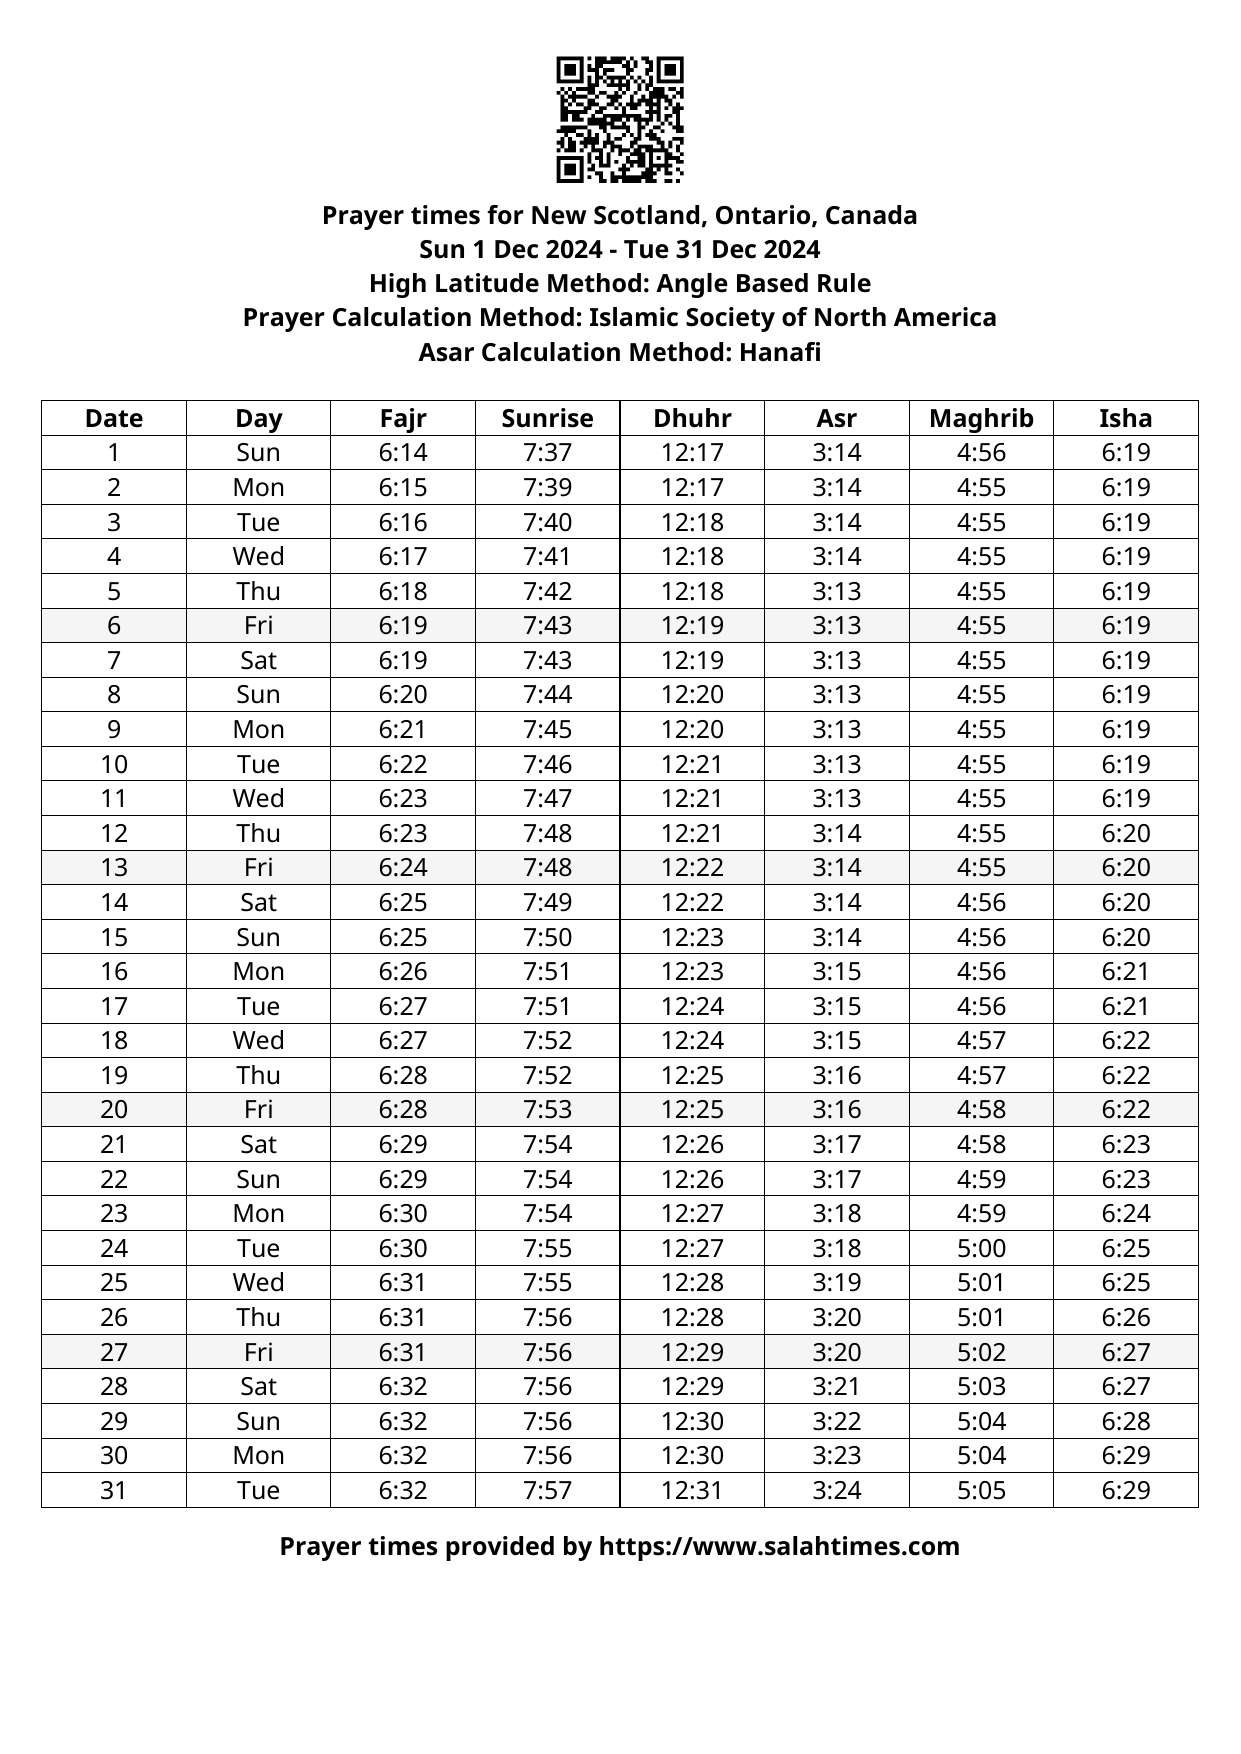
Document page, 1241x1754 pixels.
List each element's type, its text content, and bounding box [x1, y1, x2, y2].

table_cell 12:23 [621, 954, 764, 988]
table_cell 13 [42, 851, 186, 884]
table_cell 6:19 [1054, 470, 1198, 504]
table_cell 12:31 [621, 1473, 764, 1507]
table_cell 10 [42, 747, 186, 780]
table_cell 3:13 [765, 574, 909, 607]
table_cell 12:28 [621, 1266, 764, 1299]
table_cell 4:59 [910, 1162, 1053, 1195]
table_cell Fri [187, 609, 330, 642]
table_cell Tue [187, 505, 330, 538]
table_cell 6:31 [331, 1335, 475, 1368]
table_cell 6:21 [1054, 989, 1198, 1022]
table_cell Sat [187, 885, 330, 919]
table_cell 6:16 [331, 505, 475, 538]
table_cell 7:41 [476, 539, 619, 573]
text Prayer times for New Scotland, Ontario, Canada [42, 198, 1198, 232]
table_cell 4:57 [910, 1024, 1053, 1057]
table_cell 4:55 [910, 712, 1053, 746]
table_cell Sat [187, 1127, 330, 1161]
table_cell 6:29 [1054, 1439, 1198, 1472]
table_cell 12:28 [621, 1300, 764, 1334]
table_cell 7:53 [476, 1093, 619, 1126]
table_cell 2 [42, 470, 186, 504]
table_cell 3:13 [765, 609, 909, 642]
table_cell 30 [42, 1439, 186, 1472]
table_cell 6:25 [1054, 1231, 1198, 1264]
table_cell 7:52 [476, 1058, 619, 1092]
table_cell 7:37 [476, 436, 619, 469]
table_cell Tue [187, 1473, 330, 1507]
table_cell 29 [42, 1404, 186, 1437]
table_cell 3:14 [765, 851, 909, 884]
table_cell 6:20 [331, 678, 475, 711]
table_cell 3:20 [765, 1300, 909, 1334]
table_cell 3:24 [765, 1473, 909, 1507]
table_cell Sun [187, 678, 330, 711]
table_cell 3:16 [765, 1093, 909, 1126]
table_cell 3:15 [765, 954, 909, 988]
text Prayer times provided by https://www.salahtimes.com [42, 1528, 1198, 1563]
table_cell 12:26 [621, 1162, 764, 1195]
table_cell 6:19 [1054, 574, 1198, 607]
table_cell 3:21 [765, 1369, 909, 1403]
table_cell 3:14 [765, 920, 909, 953]
table_cell 7:40 [476, 505, 619, 538]
table_cell 6:27 [1054, 1335, 1198, 1368]
table_cell 12:22 [621, 851, 764, 884]
table_cell 3:14 [765, 816, 909, 849]
table_cell 19 [42, 1058, 186, 1092]
table_cell 6:14 [331, 436, 475, 469]
table_cell 4:57 [910, 1058, 1053, 1092]
table_cell 6:29 [1054, 1473, 1198, 1507]
table_cell 5:02 [910, 1335, 1053, 1368]
table_cell 21 [42, 1127, 186, 1161]
table_cell 26 [42, 1300, 186, 1334]
table_cell 6:19 [331, 609, 475, 642]
table_cell 6:27 [1054, 1369, 1198, 1403]
table_cell 27 [42, 1335, 186, 1368]
table_cell 6:22 [331, 747, 475, 780]
table_header Isha [1054, 401, 1198, 434]
table_cell 5:01 [910, 1266, 1053, 1299]
table_cell 12:25 [621, 1058, 764, 1092]
table_cell 4:55 [910, 781, 1053, 815]
table_cell 11 [42, 781, 186, 815]
table_cell 12:27 [621, 1231, 764, 1264]
table_cell 6:25 [1054, 1266, 1198, 1299]
table_cell 6:28 [331, 1058, 475, 1092]
table_cell 23 [42, 1196, 186, 1230]
table_cell 6:23 [331, 781, 475, 815]
table_cell 22 [42, 1162, 186, 1195]
table_cell 4:56 [910, 885, 1053, 919]
table_cell 12:18 [621, 539, 764, 573]
table_cell 6:27 [331, 1024, 475, 1057]
table_cell 3:14 [765, 885, 909, 919]
table_cell 6:30 [331, 1196, 475, 1230]
table_cell 4:56 [910, 920, 1053, 953]
table_cell 12:25 [621, 1093, 764, 1126]
table_cell 12:24 [621, 989, 764, 1022]
table_cell 18 [42, 1024, 186, 1057]
table_cell 6:32 [331, 1439, 475, 1472]
table_cell Sun [187, 920, 330, 953]
table_cell 6:31 [331, 1266, 475, 1299]
table_header Day [187, 401, 330, 434]
table_cell 4:59 [910, 1196, 1053, 1230]
table_cell 7:55 [476, 1231, 619, 1264]
table_cell 3:15 [765, 989, 909, 1022]
table_cell 7:51 [476, 954, 619, 988]
table_cell 3:18 [765, 1231, 909, 1264]
table_cell 7:42 [476, 574, 619, 607]
table_cell 12:18 [621, 574, 764, 607]
table_cell 4 [42, 539, 186, 573]
table_cell 4:55 [910, 574, 1053, 607]
table_cell 1 [42, 436, 186, 469]
table_cell Wed [187, 539, 330, 573]
table_cell 20 [42, 1093, 186, 1126]
table_cell 12:23 [621, 920, 764, 953]
table_cell 9 [42, 712, 186, 746]
table_cell 3:13 [765, 747, 909, 780]
table_cell Sat [187, 643, 330, 677]
table_cell 3:13 [765, 781, 909, 815]
table_cell 6:32 [331, 1404, 475, 1437]
table_cell Tue [187, 989, 330, 1022]
table_cell 6:19 [1054, 539, 1198, 573]
table_cell 7:56 [476, 1300, 619, 1334]
table_cell 6:24 [1054, 1196, 1198, 1230]
table_cell 3:15 [765, 1024, 909, 1057]
table_cell 6:18 [331, 574, 475, 607]
table_cell 6:26 [1054, 1300, 1198, 1334]
table_cell 4:55 [910, 539, 1053, 573]
table_cell 5:04 [910, 1404, 1053, 1437]
table_cell 17 [42, 989, 186, 1022]
table_cell 7:56 [476, 1404, 619, 1437]
text Sun 1 Dec 2024 - Tue 31 Dec 2024 [42, 232, 1198, 266]
table_cell 12:29 [621, 1369, 764, 1403]
table_header Maghrib [910, 401, 1053, 434]
table_cell 7:56 [476, 1439, 619, 1472]
table_cell 6:32 [331, 1473, 475, 1507]
table_cell Wed [187, 1266, 330, 1299]
table_cell 4:55 [910, 470, 1053, 504]
table_cell 6:23 [1054, 1127, 1198, 1161]
table_cell 7:57 [476, 1473, 619, 1507]
table_cell 3:19 [765, 1266, 909, 1299]
table_cell 6:25 [331, 885, 475, 919]
table_cell 6:17 [331, 539, 475, 573]
table_cell 6:29 [331, 1162, 475, 1195]
table_cell Tue [187, 747, 330, 780]
table_cell 6:24 [331, 851, 475, 884]
table_cell 3:17 [765, 1127, 909, 1161]
table_cell 3:18 [765, 1196, 909, 1230]
table_cell 6:19 [1054, 678, 1198, 711]
table_cell 28 [42, 1369, 186, 1403]
table_cell 7:54 [476, 1127, 619, 1161]
table_cell 12:30 [621, 1404, 764, 1437]
table_cell 14 [42, 885, 186, 919]
table_cell 4:55 [910, 643, 1053, 677]
table_cell 3:14 [765, 436, 909, 469]
table_cell 12:21 [621, 747, 764, 780]
table_cell 5:03 [910, 1369, 1053, 1403]
table_cell 6:22 [1054, 1024, 1198, 1057]
table_cell 6:19 [1054, 747, 1198, 780]
table_cell 7:51 [476, 989, 619, 1022]
table_cell 4:56 [910, 954, 1053, 988]
table_cell 6:28 [331, 1093, 475, 1126]
table_cell Fri [187, 1093, 330, 1126]
table_cell 4:55 [910, 678, 1053, 711]
table_cell Fri [187, 1335, 330, 1368]
table_cell 3:20 [765, 1335, 909, 1368]
table_cell Mon [187, 1196, 330, 1230]
table_cell 3:23 [765, 1439, 909, 1472]
table_cell 4:55 [910, 747, 1053, 780]
table_cell 6:21 [331, 712, 475, 746]
table_cell 12:22 [621, 885, 764, 919]
table_cell 4:55 [910, 609, 1053, 642]
table_cell 3:16 [765, 1058, 909, 1092]
table_cell 24 [42, 1231, 186, 1264]
table_cell 12:20 [621, 712, 764, 746]
table_cell 12:20 [621, 678, 764, 711]
table_cell Mon [187, 712, 330, 746]
table_cell 6:22 [1054, 1093, 1198, 1126]
text Prayer Calculation Method: Islamic Society of North America [42, 300, 1198, 334]
table_cell Mon [187, 470, 330, 504]
table_cell 12:18 [621, 505, 764, 538]
table_cell 12:30 [621, 1439, 764, 1472]
table_cell 3:22 [765, 1404, 909, 1437]
table_cell 6:27 [331, 989, 475, 1022]
table_cell 7:47 [476, 781, 619, 815]
table_cell 3:14 [765, 470, 909, 504]
table_cell 6:19 [1054, 436, 1198, 469]
table_cell 6:19 [1054, 643, 1198, 677]
table_cell 4:55 [910, 851, 1053, 884]
table_cell 5:01 [910, 1300, 1053, 1334]
text Asar Calculation Method: Hanafi [42, 334, 1198, 368]
table_cell Wed [187, 781, 330, 815]
table_cell 8 [42, 678, 186, 711]
table_cell 12:27 [621, 1196, 764, 1230]
table_cell 3:17 [765, 1162, 909, 1195]
table_cell 12 [42, 816, 186, 849]
table_cell Sat [187, 1369, 330, 1403]
table_cell 15 [42, 920, 186, 953]
table_cell 7:54 [476, 1196, 619, 1230]
table_cell 6:21 [1054, 954, 1198, 988]
table_cell 6:20 [1054, 885, 1198, 919]
table_cell 6:31 [331, 1300, 475, 1334]
table_cell 3 [42, 505, 186, 538]
table_cell 12:17 [621, 470, 764, 504]
table_cell 25 [42, 1266, 186, 1299]
table_header Sunrise [476, 401, 619, 434]
table_cell 6:25 [331, 920, 475, 953]
table_cell 6:20 [1054, 920, 1198, 953]
table_cell 6:32 [331, 1369, 475, 1403]
table_cell 5:00 [910, 1231, 1053, 1264]
table_cell 4:55 [910, 505, 1053, 538]
table_cell 4:55 [910, 816, 1053, 849]
table_cell 4:56 [910, 436, 1053, 469]
picture [542, 41, 699, 198]
table_cell 12:17 [621, 436, 764, 469]
table_cell 3:14 [765, 505, 909, 538]
table_cell Sun [187, 436, 330, 469]
table_cell Sun [187, 1162, 330, 1195]
table_cell Mon [187, 1439, 330, 1472]
table_cell 31 [42, 1473, 186, 1507]
table_header Asr [765, 401, 909, 434]
table_cell Thu [187, 816, 330, 849]
text High Latitude Method: Angle Based Rule [42, 266, 1198, 300]
table_cell 6:15 [331, 470, 475, 504]
table_cell 6:30 [331, 1231, 475, 1264]
table_cell 7 [42, 643, 186, 677]
table_cell 12:19 [621, 643, 764, 677]
table_cell 12:21 [621, 816, 764, 849]
table_cell 12:29 [621, 1335, 764, 1368]
table_cell 3:14 [765, 539, 909, 573]
table_cell Mon [187, 954, 330, 988]
table_cell 4:58 [910, 1127, 1053, 1161]
table_cell 6:19 [1054, 505, 1198, 538]
table_header Dhuhr [621, 401, 764, 434]
table_cell 7:39 [476, 470, 619, 504]
table_cell 3:13 [765, 643, 909, 677]
table_cell 12:19 [621, 609, 764, 642]
table_cell Tue [187, 1231, 330, 1264]
table_cell Thu [187, 574, 330, 607]
table_cell 3:13 [765, 712, 909, 746]
table_cell 3:13 [765, 678, 909, 711]
table_cell 6:20 [1054, 816, 1198, 849]
table_cell 7:44 [476, 678, 619, 711]
table_cell 7:50 [476, 920, 619, 953]
table_cell 7:45 [476, 712, 619, 746]
table_cell 6:23 [331, 816, 475, 849]
table_cell 12:24 [621, 1024, 764, 1057]
table_cell Fri [187, 851, 330, 884]
table_cell 7:43 [476, 643, 619, 677]
table_cell 6:19 [331, 643, 475, 677]
table_cell 7:43 [476, 609, 619, 642]
table_cell 4:58 [910, 1093, 1053, 1126]
table_cell 12:21 [621, 781, 764, 815]
table_cell 6:28 [1054, 1404, 1198, 1437]
table_header Fajr [331, 401, 475, 434]
table_cell 6:19 [1054, 712, 1198, 746]
table_cell 7:48 [476, 851, 619, 884]
table_cell 7:54 [476, 1162, 619, 1195]
table_cell 6:23 [1054, 1162, 1198, 1195]
table_cell 12:26 [621, 1127, 764, 1161]
table_cell 7:56 [476, 1335, 619, 1368]
table_cell 16 [42, 954, 186, 988]
table_cell 6:22 [1054, 1058, 1198, 1092]
table_cell 4:56 [910, 989, 1053, 1022]
table_cell 6 [42, 609, 186, 642]
table_cell 5 [42, 574, 186, 607]
table_cell 7:55 [476, 1266, 619, 1299]
table_cell Thu [187, 1300, 330, 1334]
table_cell 6:29 [331, 1127, 475, 1161]
table_cell 5:05 [910, 1473, 1053, 1507]
table_header Date [42, 401, 186, 434]
table_cell 7:52 [476, 1024, 619, 1057]
table_cell 7:46 [476, 747, 619, 780]
table_cell 6:19 [1054, 609, 1198, 642]
table_cell 6:19 [1054, 781, 1198, 815]
table_cell 7:56 [476, 1369, 619, 1403]
table_cell 6:26 [331, 954, 475, 988]
table_cell 6:20 [1054, 851, 1198, 884]
table_cell 5:04 [910, 1439, 1053, 1472]
table_cell 7:48 [476, 816, 619, 849]
table_cell 7:49 [476, 885, 619, 919]
table_cell Thu [187, 1058, 330, 1092]
table_cell Wed [187, 1024, 330, 1057]
table_cell Sun [187, 1404, 330, 1437]
